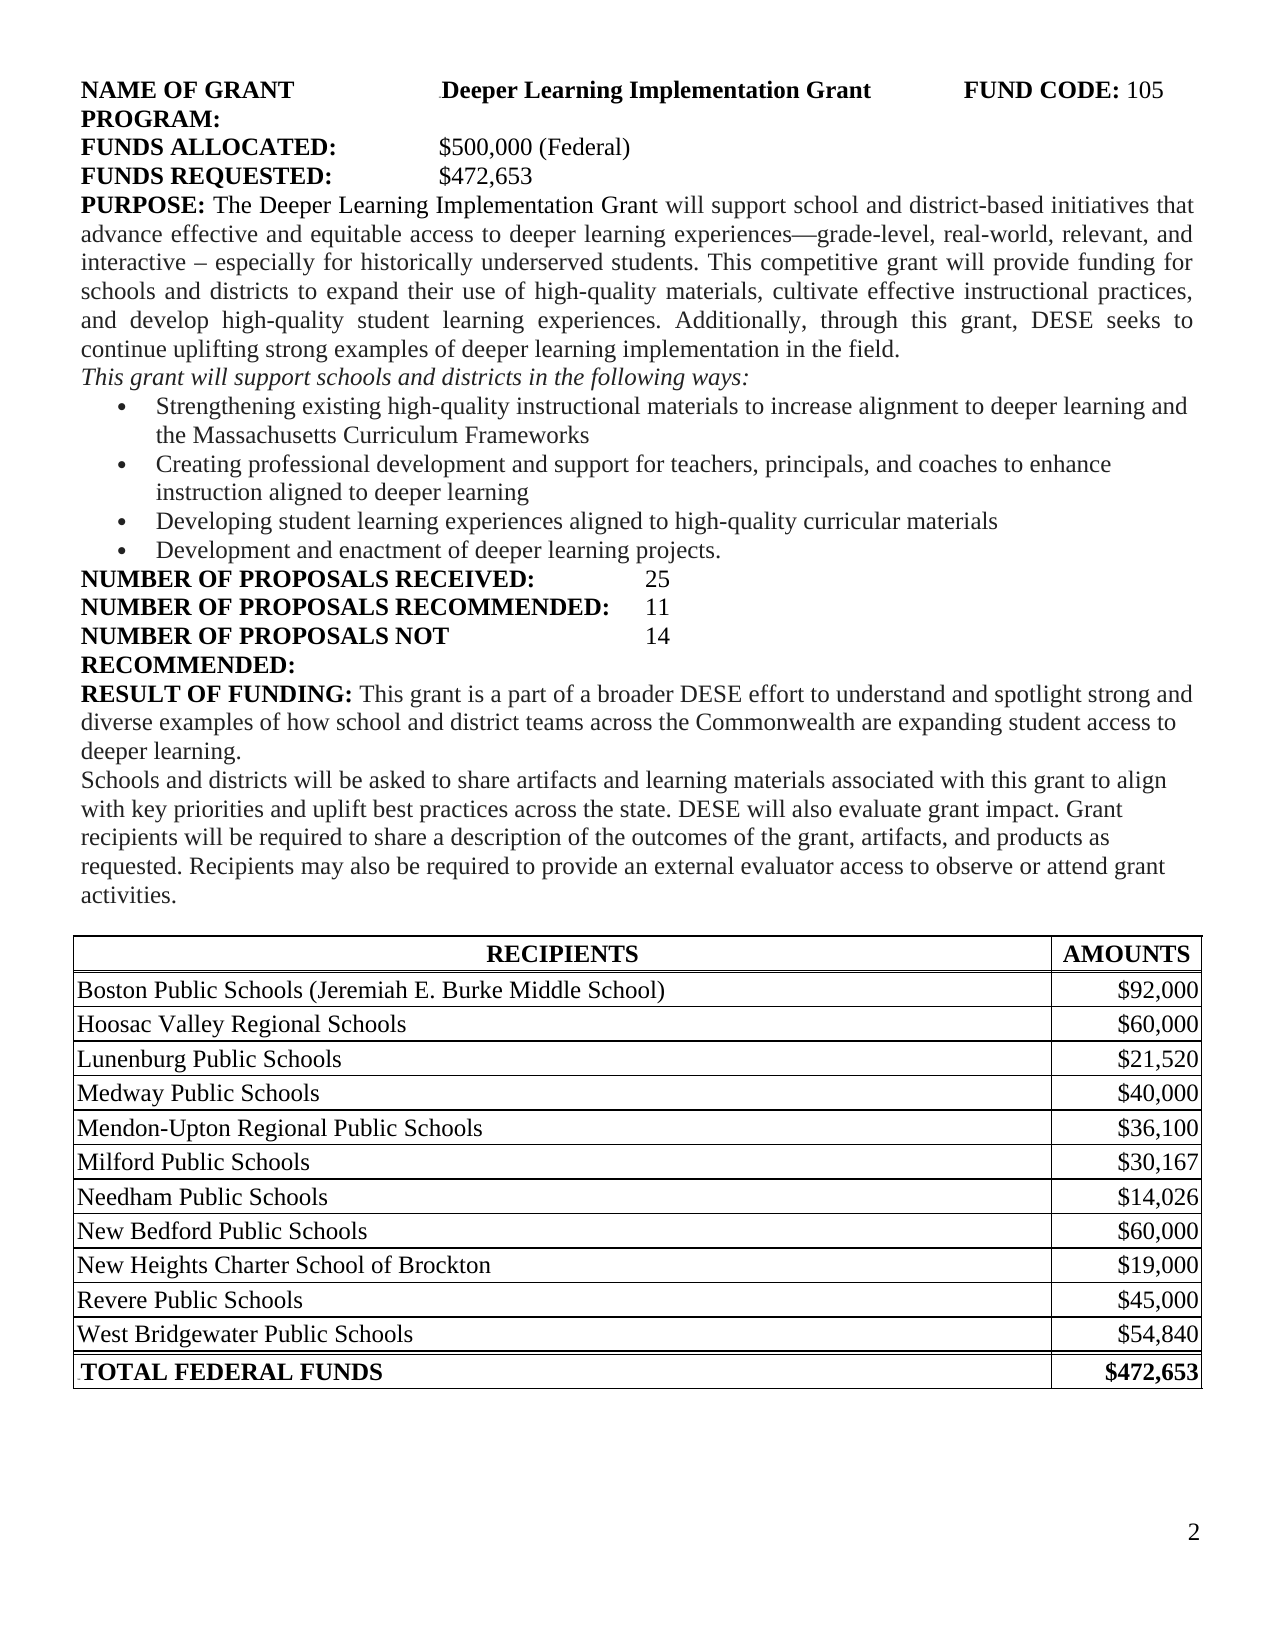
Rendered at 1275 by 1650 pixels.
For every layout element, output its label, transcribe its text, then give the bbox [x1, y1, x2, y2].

table_cell $14,026 [1052, 1180, 1201, 1212]
table_cell $36,100 [1052, 1111, 1201, 1143]
table_cell NUMBER OF PROPOSALS RECOMMENDED: [69, 593, 634, 621]
table_cell New Heights Charter School of Brockton [74, 1249, 1051, 1281]
table_cell Revere Public Schools [74, 1283, 1051, 1316]
table_cell 14 [634, 621, 1206, 679]
table_cell $19,000 [1052, 1249, 1201, 1281]
table_cell $60,000 [1052, 1007, 1201, 1040]
table_cell $54,840 [1052, 1318, 1201, 1350]
table_cell Lunenburg Public Schools [74, 1042, 1051, 1074]
table_cell NUMBER OF PROPOSALS NOT RECOMMENDED: [69, 621, 634, 679]
table_cell FUNDS ALLOCATED: [69, 133, 427, 161]
table_cell $40,000 [1052, 1076, 1201, 1109]
table_cell $45,000 [1052, 1283, 1201, 1316]
table_cell $500,000 (Federal) [428, 133, 1206, 161]
table_cell FUNDS REQUESTED: [69, 161, 427, 190]
table_cell $30,167 [1052, 1145, 1201, 1178]
table_cell Boston Public Schools (Jeremiah E. Burke Middle School) [74, 973, 1051, 1006]
table_cell Medway Public Schools [74, 1076, 1051, 1109]
table_header 8BDeeper Learning Implementation Grant [428, 75, 952, 132]
table_cell New Bedford Public Schools [74, 1214, 1051, 1247]
table_cell $92,000 [1052, 973, 1201, 1006]
table_cell Mendon-Upton Regional Public Schools [74, 1111, 1051, 1143]
table_cell $472,653 [428, 161, 1206, 190]
table_header RECIPIENTS [74, 937, 1051, 969]
table_header AMOUNTS [1052, 937, 1201, 969]
table_header FUND CODE: 105 [953, 75, 1206, 132]
table_cell PURPOSE: The Deeper Learning Implementation Grant will support school and district-based initiatives that advance effective and equitable access to deeper learning experiences—grade-level, real-world, relevant, and interactive – especially for historically underserved students. This competitive grant will provide funding for schools and districts to expand their use of high-quality materials, cultivate effective instructional practices, and develop high-quality student learning experiences. Additionally, through this grant, DESE seeks to continue uplifting strong examples of deeper learning implementation in the field. This grant will support schools and districts in the following ways: Strengthening existing high-quality instructional materials to increase alignment to deeper learning and the Massachusetts Curriculum Frameworks Creating professional development and support for teachers, principals, and coaches to enhance instruction aligned to deeper learning Developing student learning experiences aligned to high-quality curricular materials Development and enactment of deeper learning projects. [69, 190, 1206, 564]
table_cell $60,000 [1052, 1214, 1201, 1247]
table_cell Hoosac Valley Regional Schools [74, 1007, 1051, 1040]
table_cell 14BTOTAL FEDERAL FUNDS [74, 1355, 1051, 1388]
table_cell RESULT OF FUNDING: This grant is a part of a broader DESE effort to understand and spotlight strong and diverse examples of how school and district teams across the Commonwealth are expanding student access to deeper learning. Schools and districts will be asked to share artifacts and learning materials associated with this grant to align with key priorities and uplift best practices across the state. DESE will also evaluate grant impact. Grant recipients will be required to share a description of the outcomes of the grant, artifacts, and products as requested. Recipients may also be required to provide an external evaluator access to observe or attend grant activities. [69, 679, 1206, 909]
table_cell $472,653 [1052, 1355, 1201, 1388]
table_cell $21,520 [1052, 1042, 1201, 1074]
table_cell Needham Public Schools [74, 1180, 1051, 1212]
table_cell Milford Public Schools [74, 1145, 1051, 1178]
table_header NAME OF GRANT PROGRAM: [69, 75, 427, 132]
table_cell NUMBER OF PROPOSALS RECEIVED: [69, 564, 634, 592]
table_cell West Bridgewater Public Schools [74, 1318, 1051, 1350]
table_cell 11 [634, 593, 1206, 621]
table_cell 25 [634, 564, 1206, 592]
